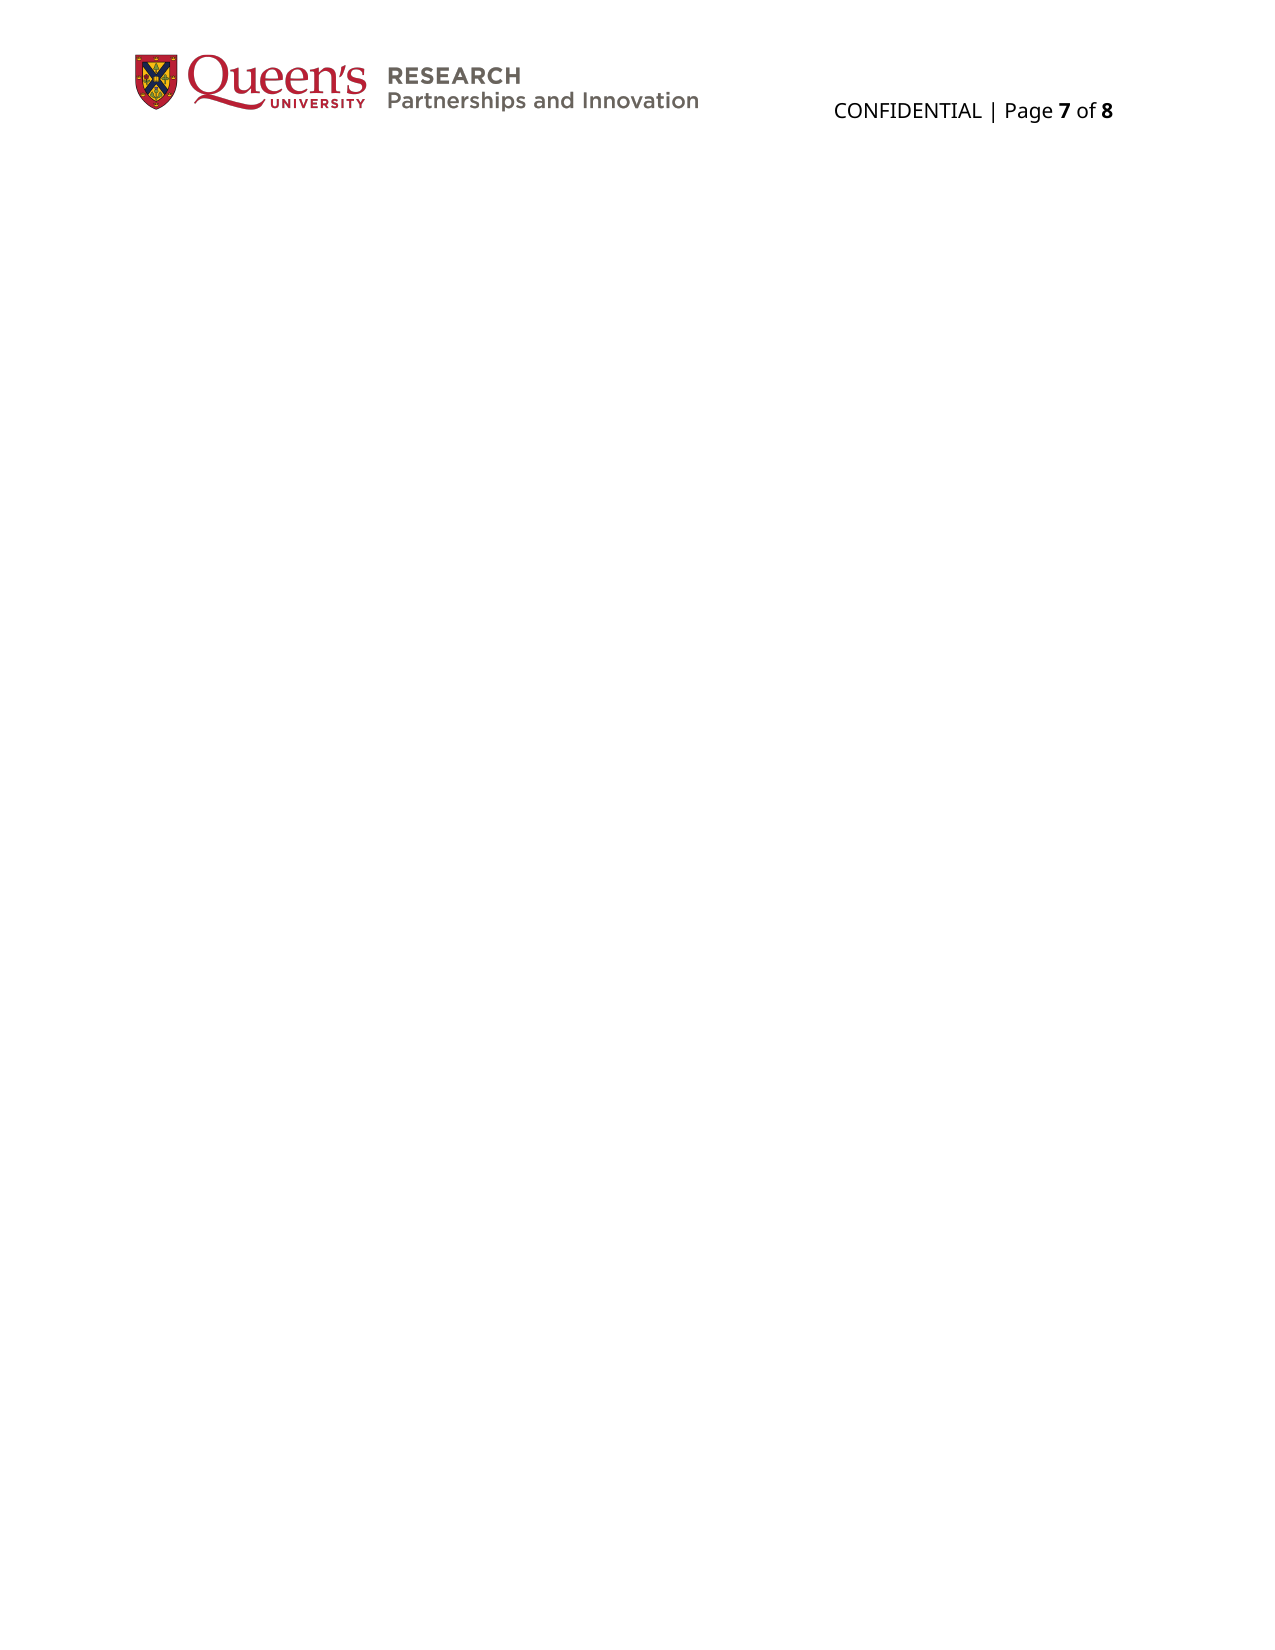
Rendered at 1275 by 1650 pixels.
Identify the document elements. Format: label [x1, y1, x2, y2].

picture [109, 28, 723, 136]
